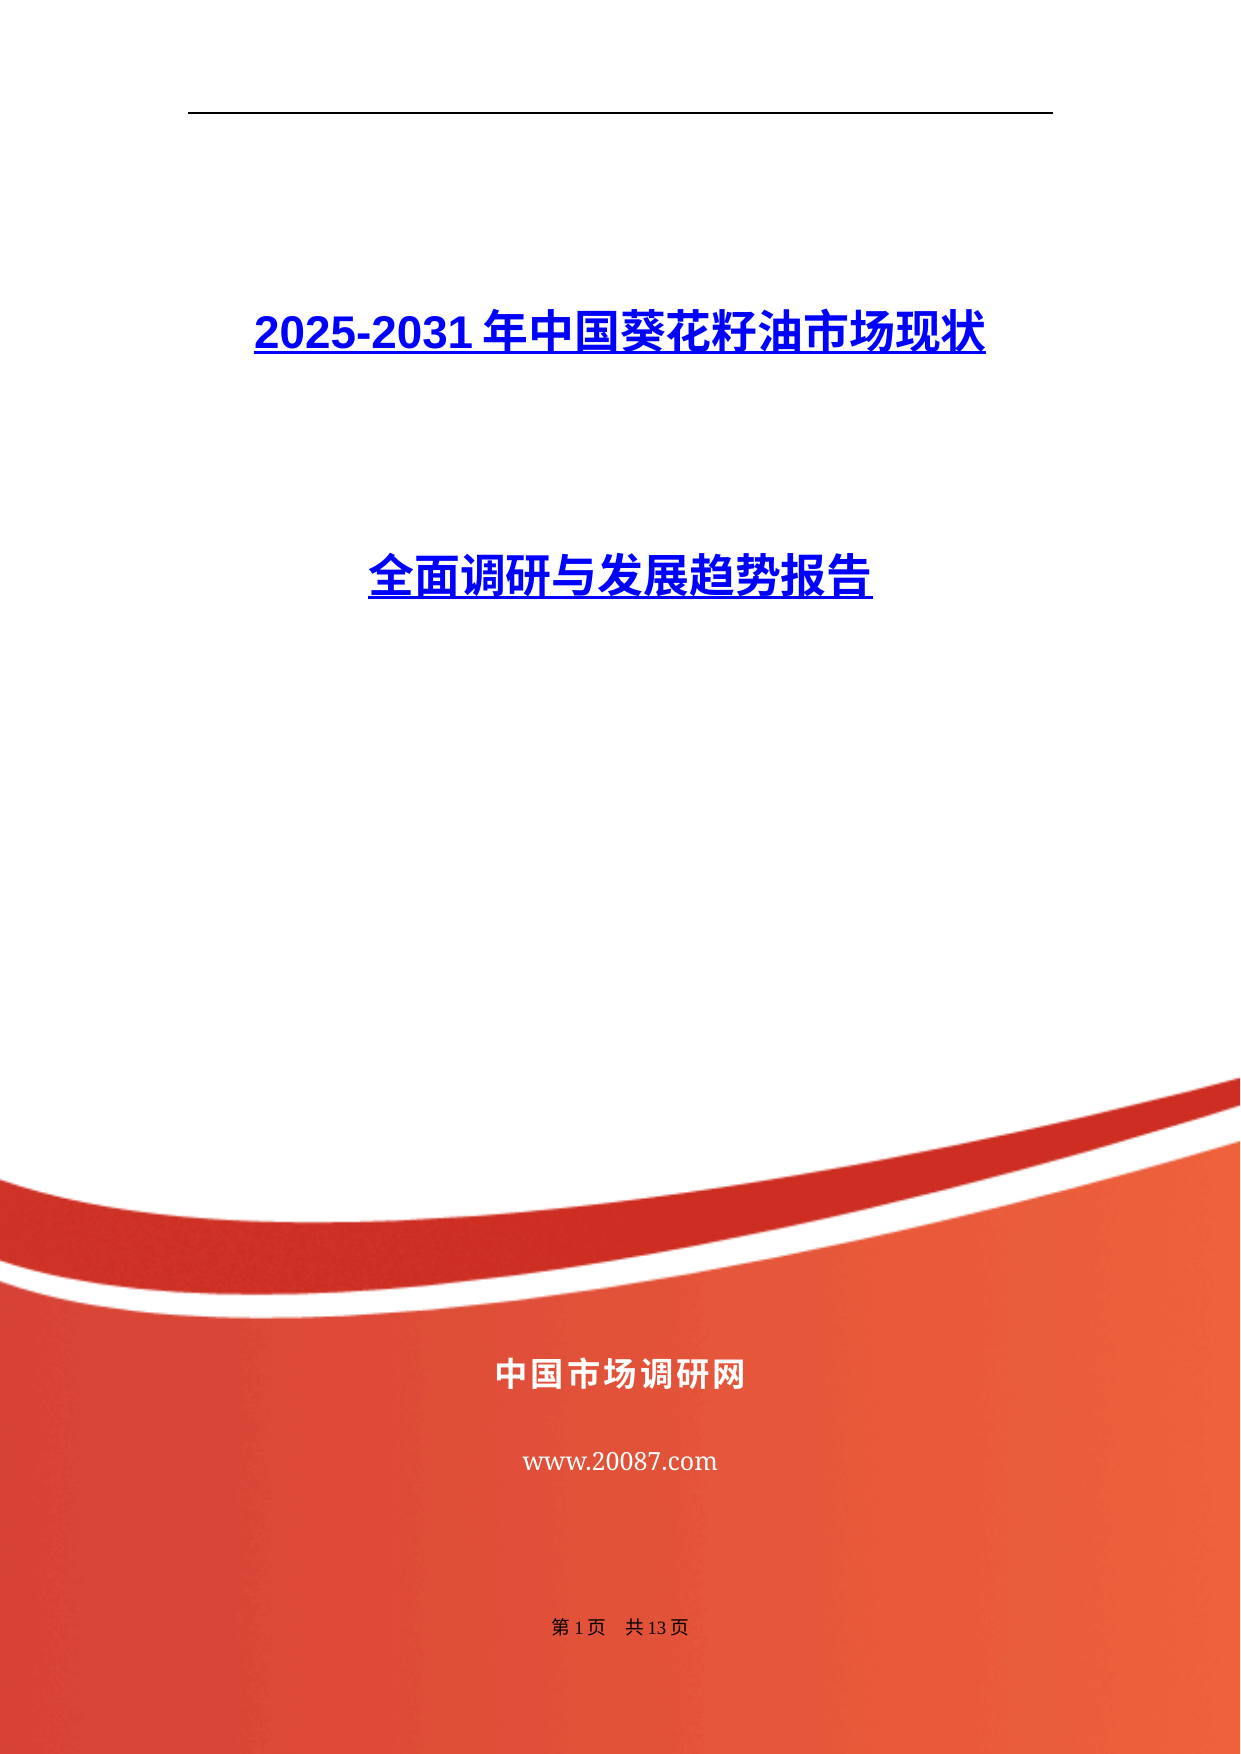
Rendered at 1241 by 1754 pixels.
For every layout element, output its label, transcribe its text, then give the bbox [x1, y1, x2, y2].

picture [0, 1006, 1241, 1754]
table_header 2025-2031年中国葵花籽油市场现状全面调研与发展趋势报告 [188, 207, 1053, 773]
subtitle 中国市场调研网 [187, 1339, 1053, 1404]
text www.20087.com [187, 1428, 1053, 1493]
